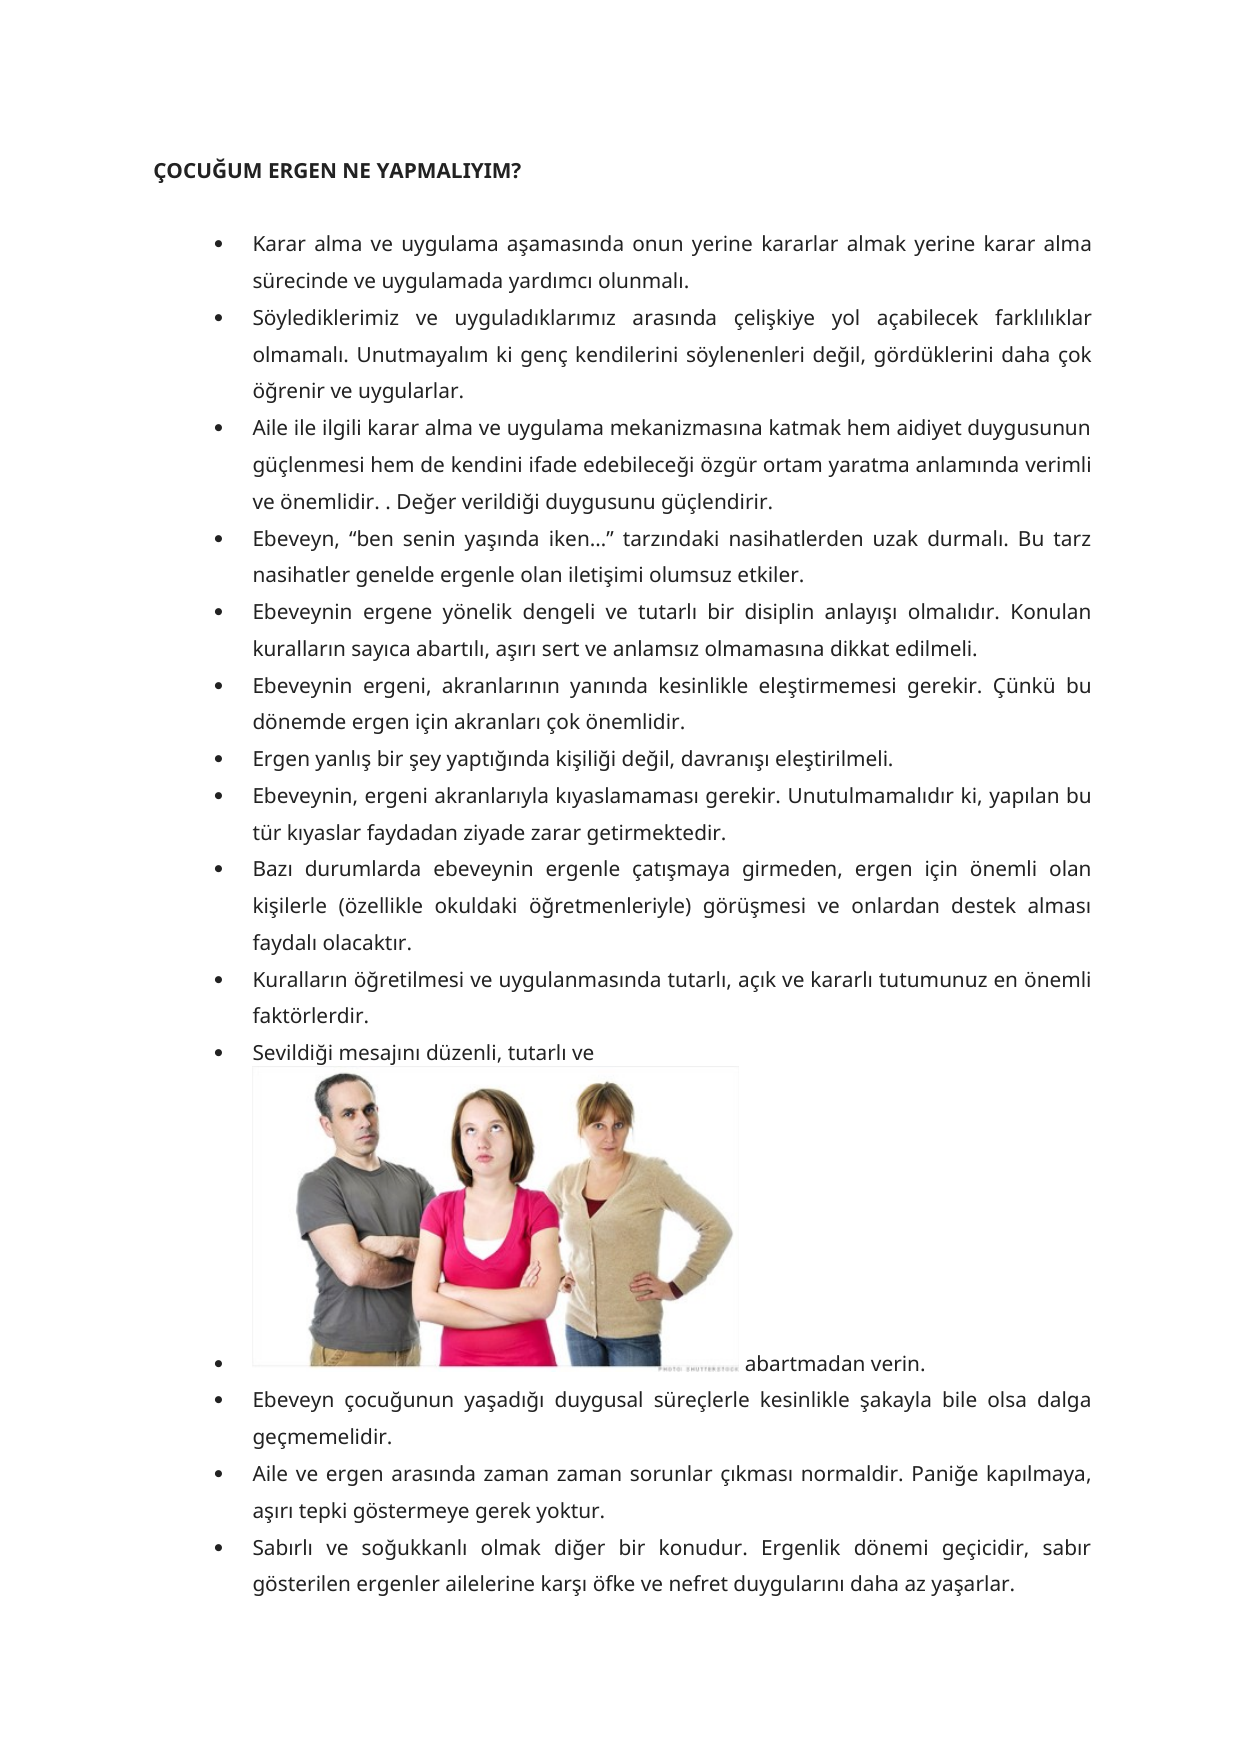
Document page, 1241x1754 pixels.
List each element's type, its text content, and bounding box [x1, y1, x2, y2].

list Sabırlı ve soğukkanlı olmak diğer bir konudur. Ergenlik dönemi geçicidir, sabır gösterilen ergenler ailelerine karşı öfke ve nefret duygularını daha az yaşarlar. [215, 1524, 1093, 1598]
list Söylediklerimiz ve uyguladıklarımız arasında çelişkiye yol açabilecek farklılıklar olmamalı. Unutmayalım ki genç kendilerini söylenenleri değil, gördüklerini daha çok öğrenir ve uygularlar. [215, 295, 1093, 405]
list Ebeveynin ergene yönelik dengeli ve tutarlı bir disiplin anlayışı olmalıdır. Konulan kuralların sayıca abartılı, aşırı sert ve anlamsız olmamasına dikkat edilmeli. [215, 589, 1093, 662]
list Ebeveynin ergeni, akranlarının yanında kesinlikle eleştirmemesi gerekir. Çünkü bu dönemde ergen için akranları çok önemlidir. [215, 662, 1093, 736]
list Karar alma ve uygulama aşamasında onun yerine kararlar almak yerine karar alma sürecinde ve uygulamada yardımcı olunmalı. [215, 221, 1093, 295]
list Ebeveyn çocuğunun yaşadığı duygusal süreçlerle kesinlikle şakayla bile olsa dalga geçmemelidir. [215, 1377, 1093, 1451]
list Sevildiği mesajını düzenli, tutarlı ve [215, 1030, 1093, 1067]
list Kuralların öğretilmesi ve uygulanmasında tutarlı, açık ve kararlı tutumunuz en önemli faktörlerdir. [215, 957, 1093, 1030]
list Ebeveynin, ergeni akranlarıyla kıyaslamaması gerekir. Unutulmamalıdır ki, yapılan bu tür kıyaslar faydadan ziyade zarar getirmektedir. [215, 773, 1093, 846]
list Bazı durumlarda ebeveynin ergenle çatışmaya girmeden, ergen için önemli olan kişilerle (özellikle okuldaki öğretmenleriyle) görüşmesi ve onlardan destek alması faydalı olacaktır. [215, 846, 1093, 957]
list Aile ve ergen arasında zaman zaman sorunlar çıkması normaldir. Paniğe kapılmaya, aşırı tepki göstermeye gerek yoktur. [215, 1451, 1093, 1524]
list Ebeveyn, “ben senin yaşında iken…” tarzındaki nasihatlerden uzak durmalı. Bu tarz nasihatler genelde ergenle olan iletişimi olumsuz etkiler. [215, 515, 1093, 589]
picture [252, 1066, 739, 1372]
list Aile ile ilgili karar alma ve uygulama mekanizmasına katmak hem aidiyet duygusunun güçlenmesi hem de kendini ifade edebileceği özgür ortam yaratma anlamında verimli ve önemlidir. . Değer verildiği duygusunu güçlendirir. [215, 405, 1093, 515]
list Ergen yanlış bir şey yaptığında kişiliği değil, davranışı eleştirilmeli. [215, 736, 1093, 773]
text ÇOCUĞUM ERGEN NE YAPMALIYIM? [148, 148, 1093, 184]
